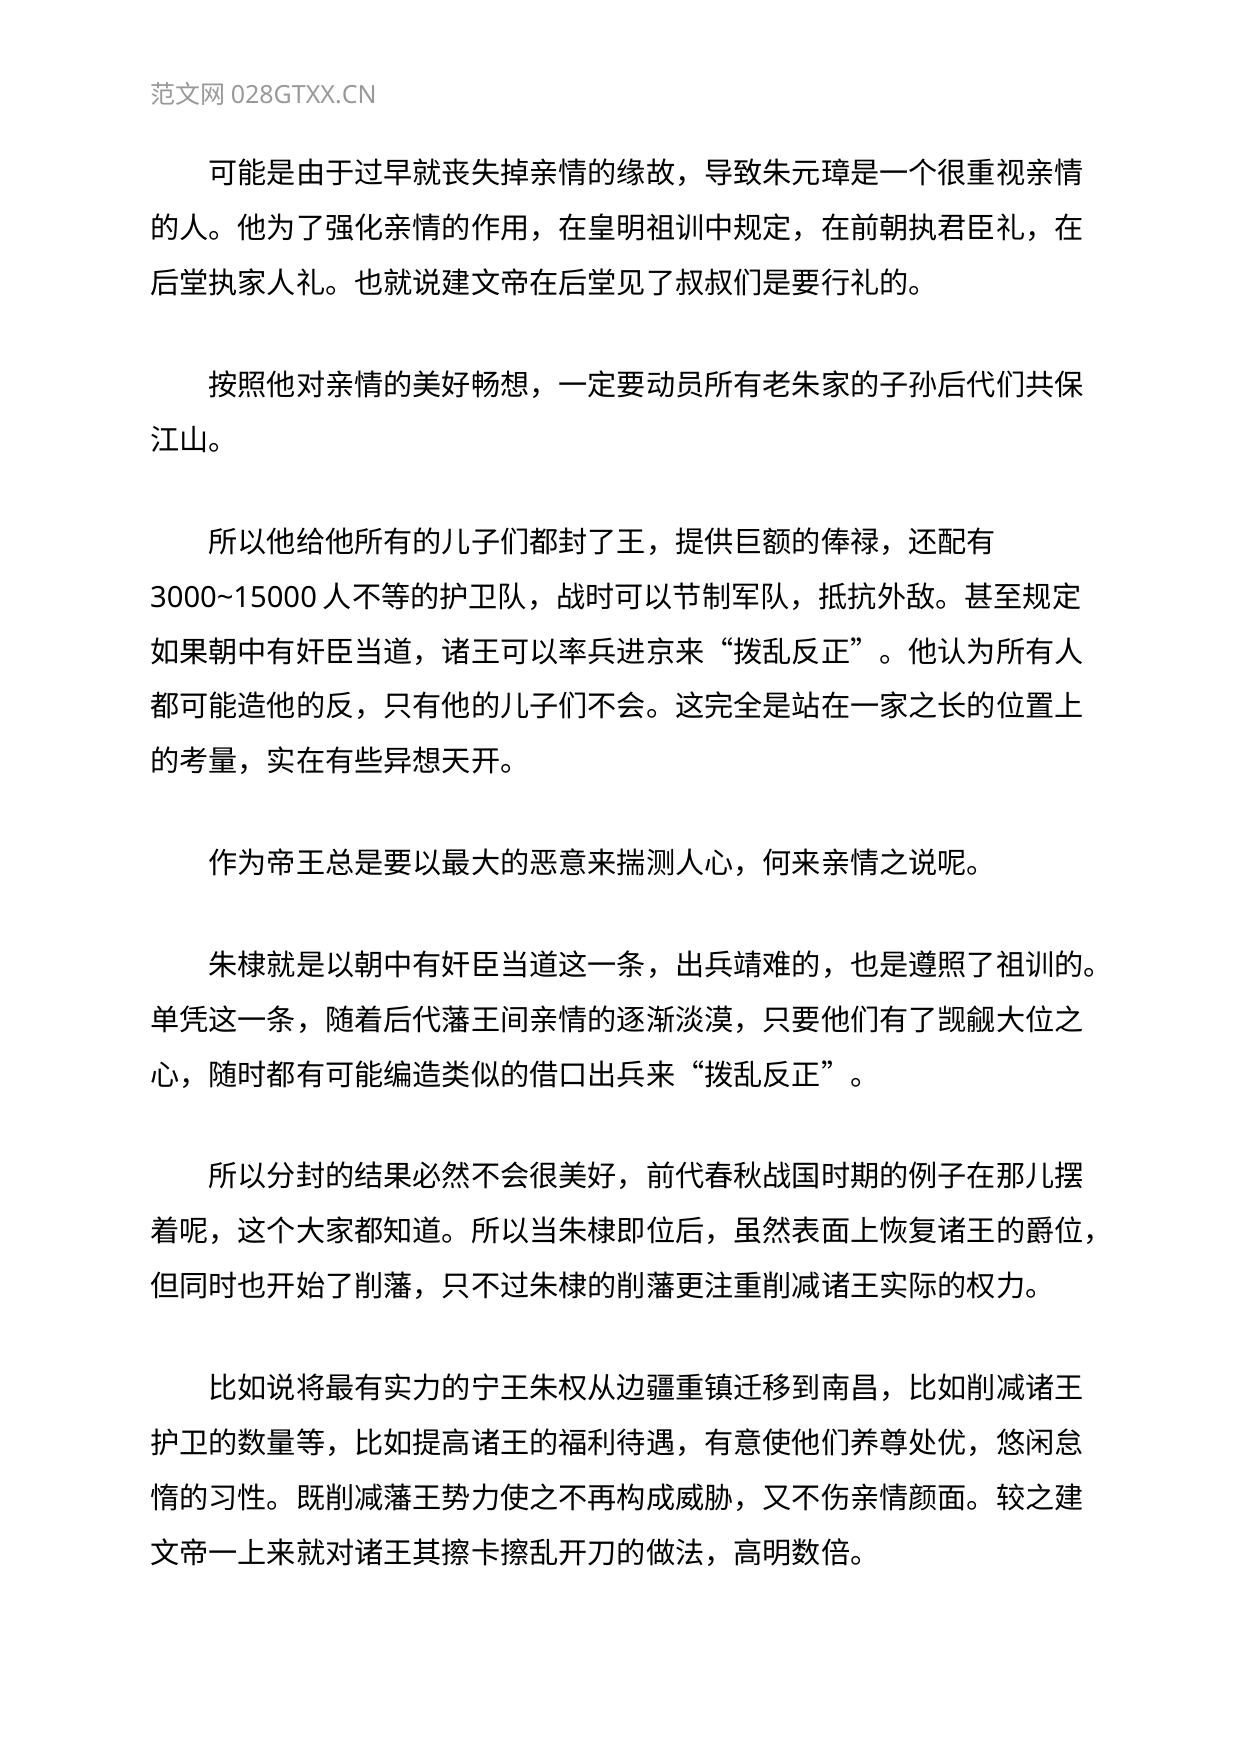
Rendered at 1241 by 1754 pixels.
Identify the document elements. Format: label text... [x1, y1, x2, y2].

text 按照他对亲情的美好畅想，一定要动员所有老朱家的子孙后代们共保江山。 [150, 362, 1090, 459]
text 比如说将最有实力的宁王朱权从边疆重镇迁移到南昌，比如削减诸王护卫的数量等，比如提高诸王的福利待遇，有意使他们养尊处优，悠闲怠惰的习性。既削减藩王势力使之不再构成威胁，又不伤亲情颜面。较之建文帝一上来就对诸王其擦卡擦乱开刀的做法，高明数倍。 [150, 1364, 1090, 1572]
text 所以他给他所有的儿子们都封了王，提供巨额的俸禄，还配有3000~15000人不等的护卫队，战时可以节制军队，抵抗外敌。甚至规定如果朝中有奸臣当道，诸王可以率兵进京来“拨乱反正”。他认为所有人都可能造他的反，只有他的儿子们不会。这完全是站在一家之长的位置上的考量，实在有些异想天开。 [150, 518, 1090, 780]
text 可能是由于过早就丧失掉亲情的缘故，导致朱元璋是一个很重视亲情的人。他为了强化亲情的作用，在皇明祖训中规定，在前朝执君臣礼，在后堂执家人礼。也就说建文帝在后堂见了叔叔们是要行礼的。 [150, 150, 1090, 302]
text 作为帝王总是要以最大的恶意来揣测人心，何来亲情之说呢。 [150, 840, 1090, 882]
text 所以分封的结果必然不会很美好，前代春秋战国时期的例子在那儿摆着呢，这个大家都知道。所以当朱棣即位后，虽然表面上恢复诸王的爵位，但同时也开始了削藩，只不过朱棣的削藩更注重削减诸王实际的权力。 [150, 1153, 1090, 1305]
text 朱棣就是以朝中有奸臣当道这一条，出兵靖难的，也是遵照了祖训的。单凭这一条，随着后代藩王间亲情的逐渐淡漠，只要他们有了觊觎大位之心，随时都有可能编造类似的借口出兵来“拨乱反正”。 [150, 941, 1090, 1093]
